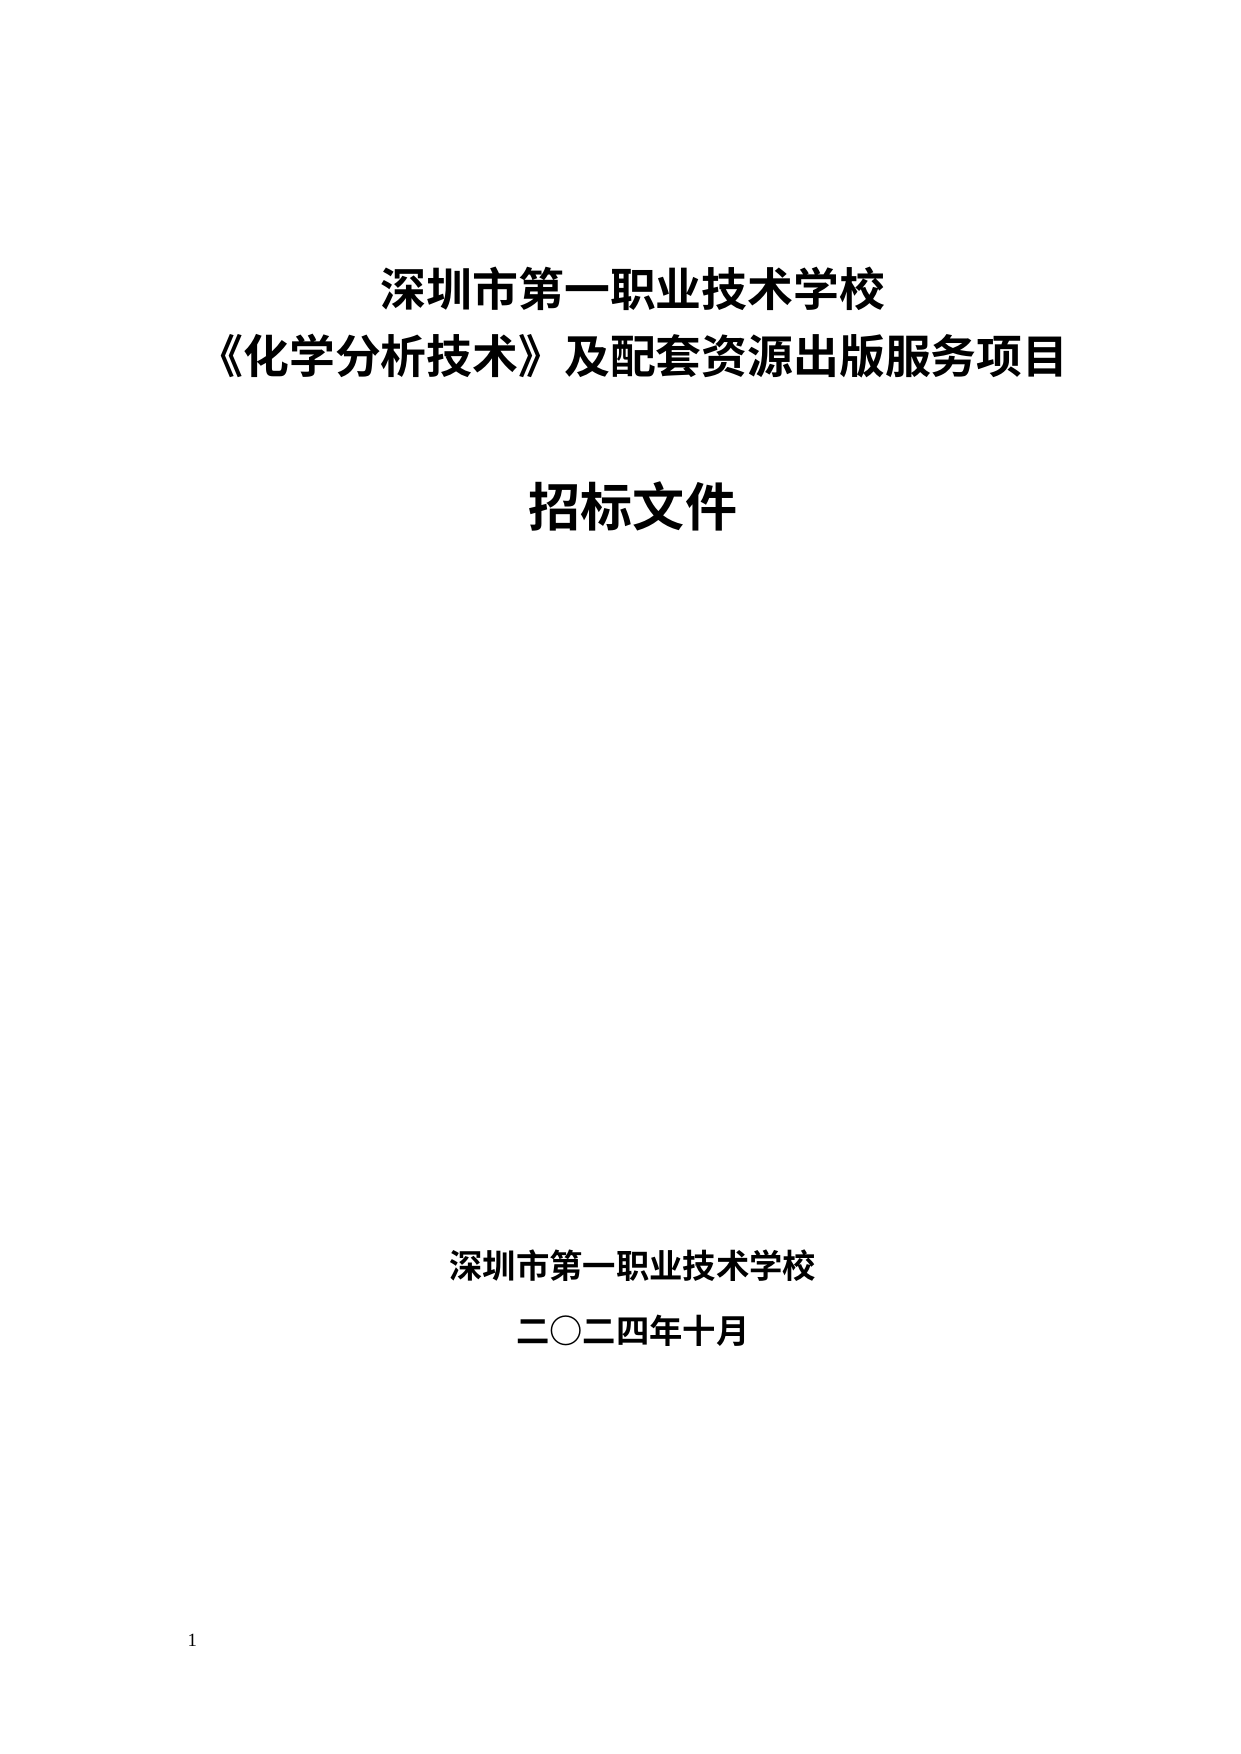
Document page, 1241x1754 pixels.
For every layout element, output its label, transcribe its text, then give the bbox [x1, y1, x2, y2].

text 招标文件 [187, 466, 1078, 541]
text 《化学分析技术》及配套资源出版服务项目 [187, 320, 1078, 386]
text 深圳市第一职业技术学校 [187, 1232, 1078, 1297]
text 深圳市第一职业技术学校 [187, 254, 1078, 320]
text 二○二四年十月 [187, 1297, 1078, 1362]
